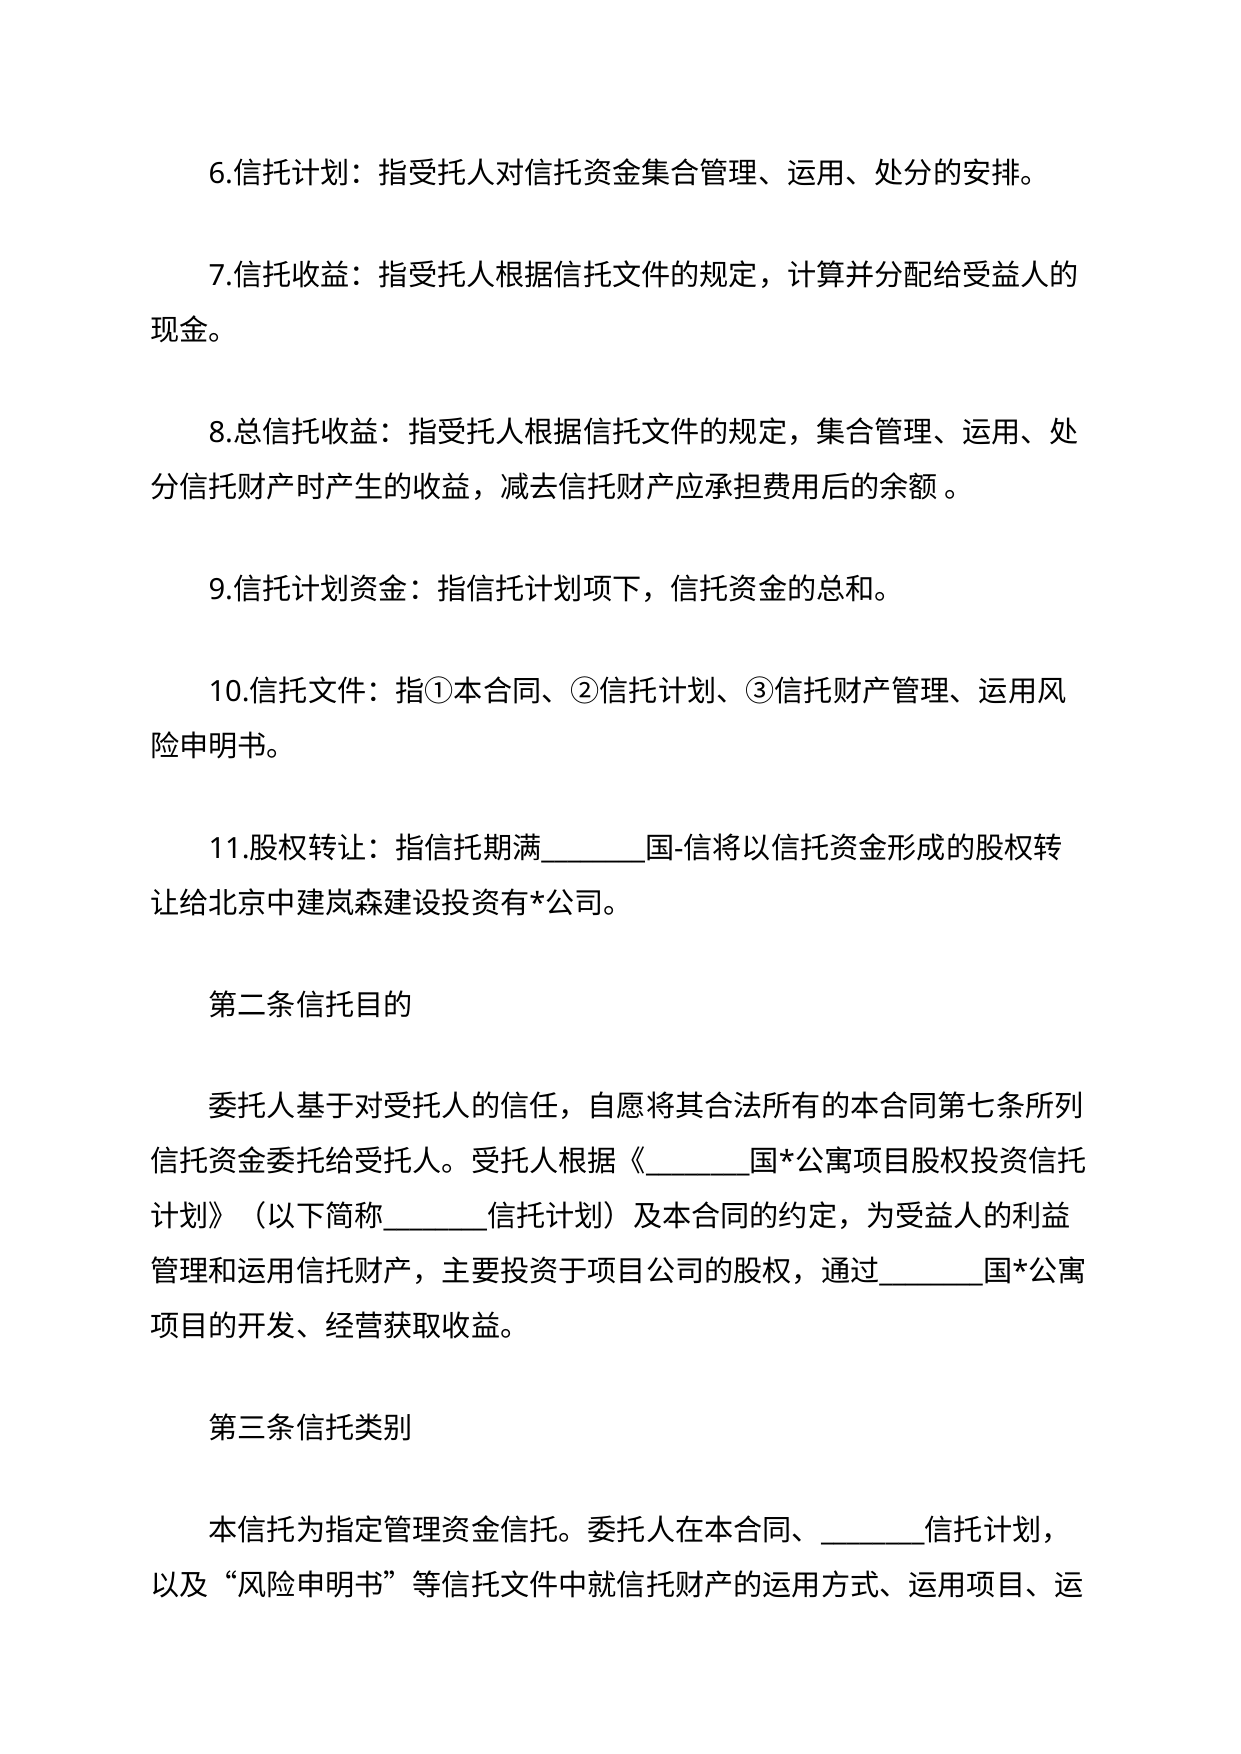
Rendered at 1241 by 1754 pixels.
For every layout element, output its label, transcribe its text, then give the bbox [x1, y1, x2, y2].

text 第三条信托类别 [150, 1405, 1090, 1447]
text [150, 1506, 1090, 1604]
text 委托人基于对受托人的信任，自愿将其合法所有的本合同第七条所列信托资金委托给受托人。受托人根据《________国*公寓项目股权投资信托计划》（以下简称________信托计划）及本合同的约定，为受益人的利益管理和运用信托财产，主要投资于项目公司的股权，通过________国*公寓项目的开发、经营获取收益。 [150, 1083, 1090, 1345]
text 7.信托收益：指受托人根据信托文件的规定，计算并分配给受益人的现金。 [150, 252, 1090, 349]
text 11.股权转让：指信托期满________国-信将以信托资金形成的股权转让给北京中建岚森建设投资有*公司。 [150, 824, 1090, 922]
text 9.信托计划资金：指信托计划项下，信托资金的总和。 [150, 566, 1090, 608]
text 10.信托文件：指①本合同、②信托计划、③信托财产管理、运用风险申明书。 [150, 667, 1090, 765]
text 第二条信托目的 [150, 981, 1090, 1023]
text 6.信托计划：指受托人对信托资金集合管理、运用、处分的安排。 [150, 150, 1090, 192]
text 8.总信托收益：指受托人根据信托文件的规定，集合管理、运用、处分信托财产时产生的收益，减去信托财产应承担费用后的余额 。 [150, 409, 1090, 506]
